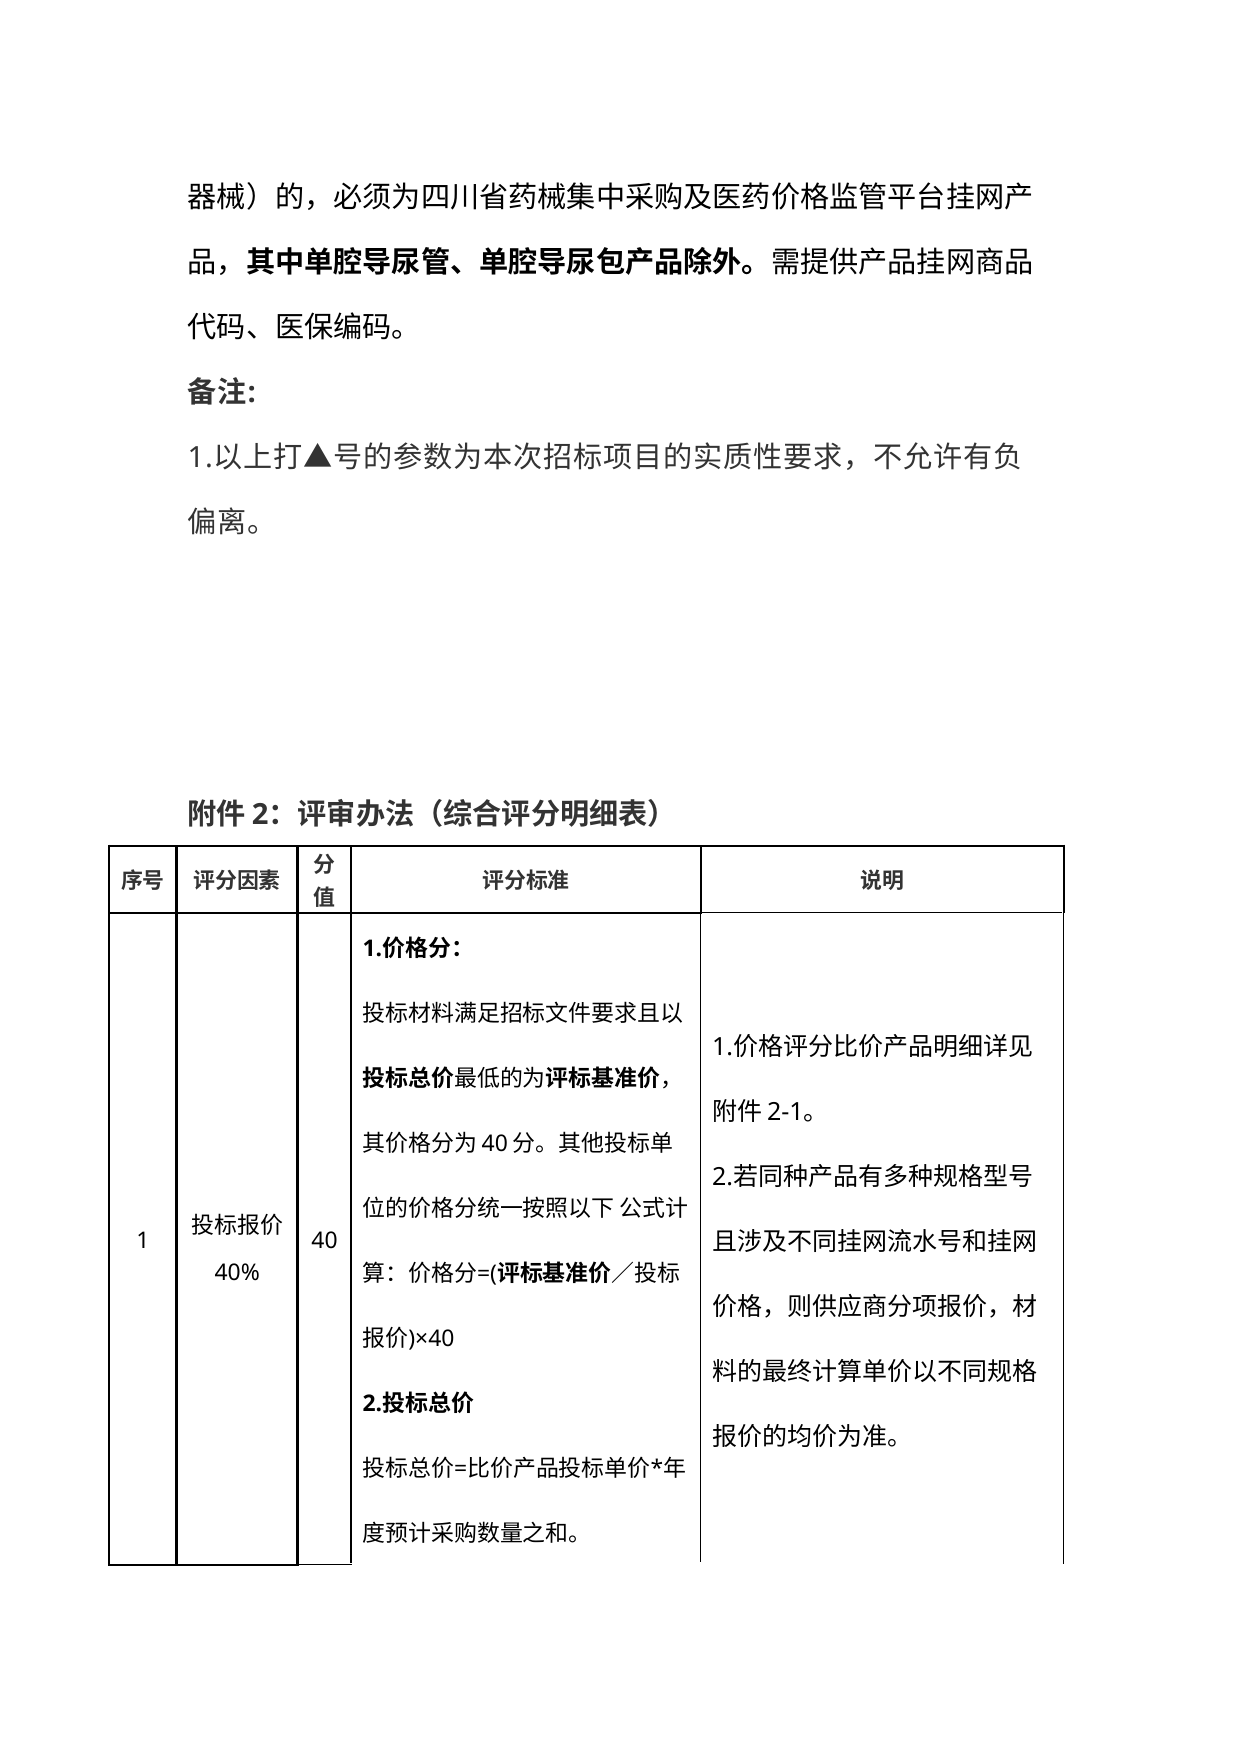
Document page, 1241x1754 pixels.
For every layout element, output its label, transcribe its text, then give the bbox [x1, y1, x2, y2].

table_cell 1.价格分： 投标材料满足招标文件要求且以投标总价最低的为评标基准价，其价格分为40分。其他投标单位的价格分统一按照以下 公式计算：价格分=(评标基准价／投标报价)×40 2.投标总价 投标总价=比价产品投标单价*年度预计采购数量之和。 [351, 914, 701, 1564]
table_header 评分标准 [352, 847, 700, 912]
text 1.以上打▲号的参数为本次招标项目的实质性要求，不允许有负偏离。 [187, 422, 1053, 552]
table_cell 1 [110, 914, 175, 1564]
text 附件2：评审办法（综合评分明细表） [187, 779, 1053, 844]
table_header 序号 [110, 847, 175, 912]
table_cell 1.价格评分比价产品明细详见附件2-1。 2.若同种产品有多种规格型号且涉及不同挂网流水号和挂网价格，则供应商分项报价，材料的最终计算单价以不同规格报价的均价为准。 [701, 912, 1063, 1564]
table_cell 40 [299, 914, 351, 1564]
table_cell 投标报价 40% [178, 914, 296, 1564]
text 备注: [187, 357, 1053, 422]
table_header 评分因素 [178, 847, 296, 912]
table_header 说明 [702, 847, 1063, 912]
table_header 分值 [299, 847, 350, 912]
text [187, 162, 1053, 357]
